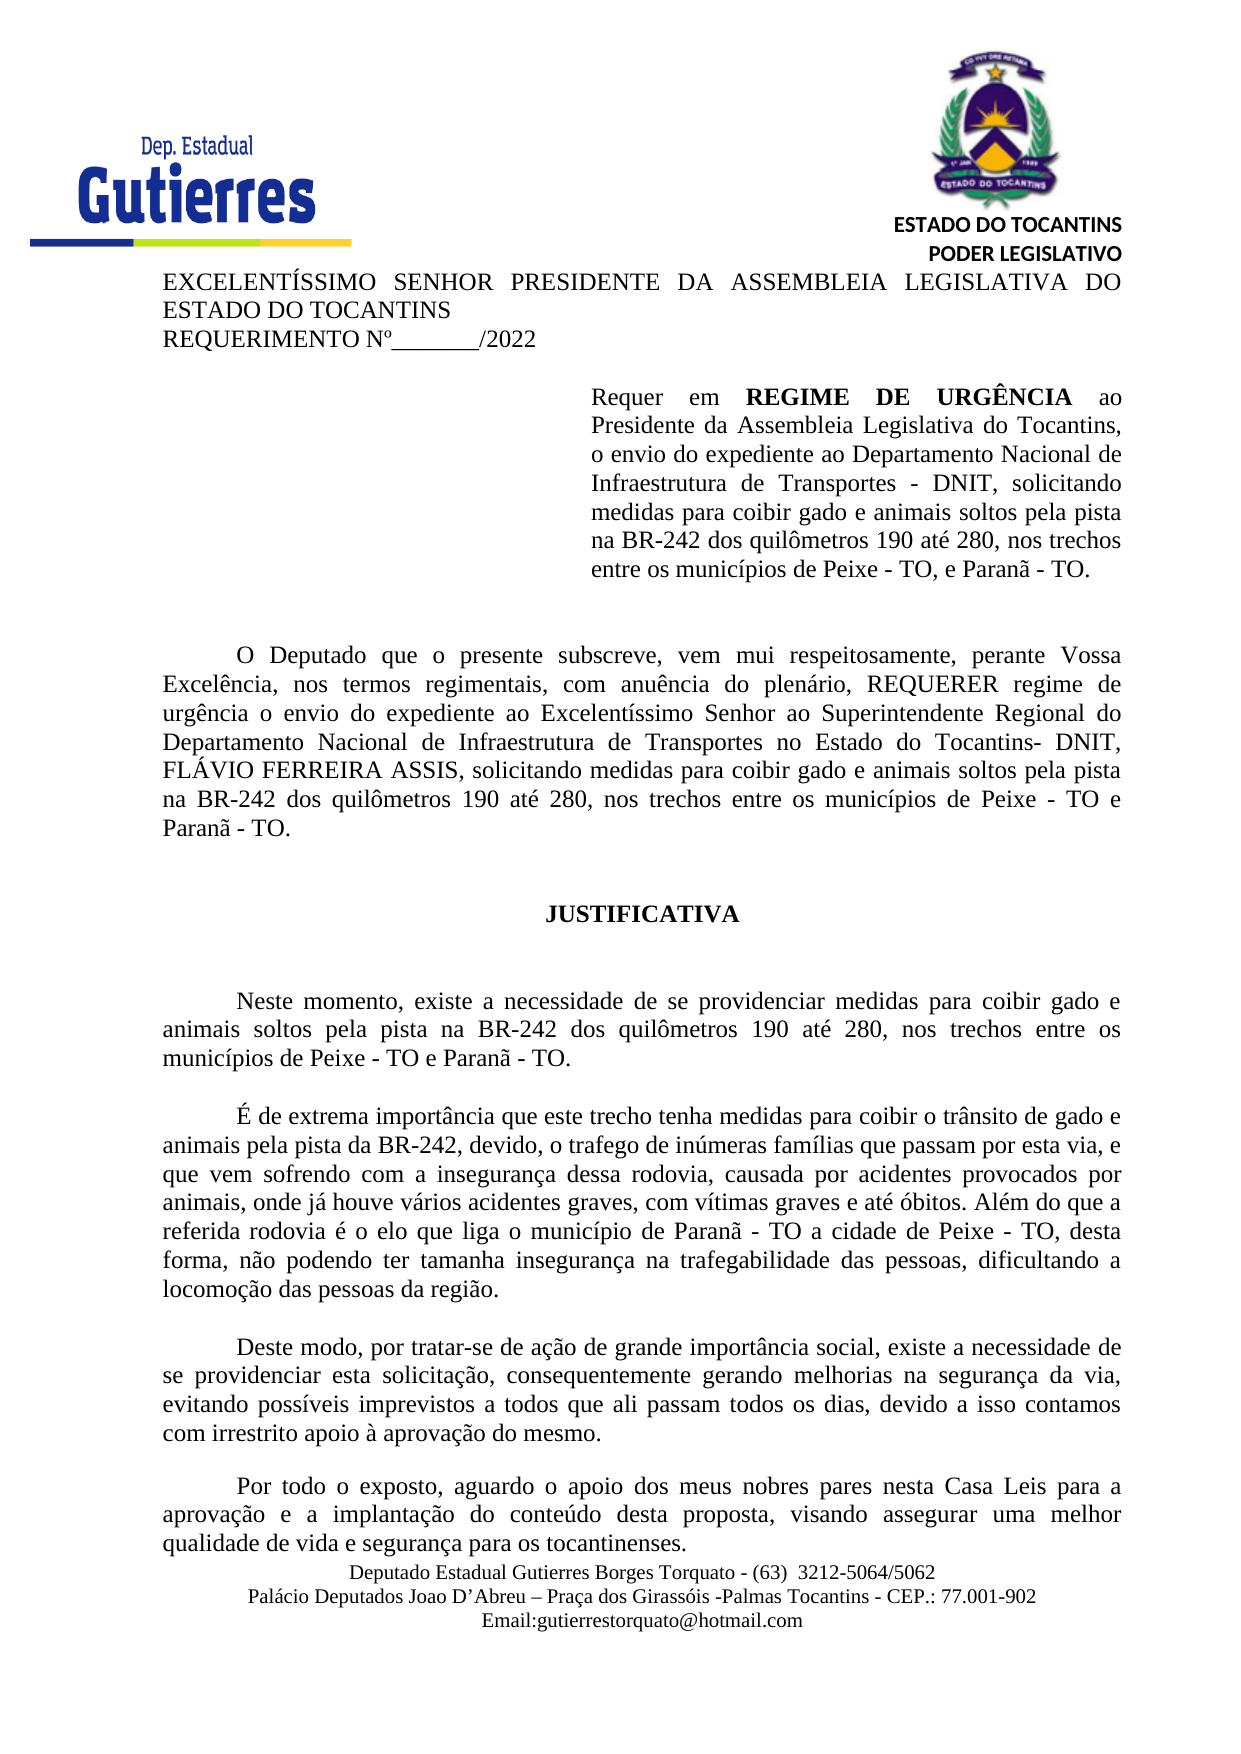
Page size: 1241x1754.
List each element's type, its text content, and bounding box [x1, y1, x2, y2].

text Por todo o exposto, aguardo o apoio dos meus nobres pares nesta Casa Leis para a aprovação e a implantação do conteúdo desta proposta, visando assegurar uma melhor qualidade de vida e segurança para os tocantinenses. [162, 1471, 1122, 1557]
text Deste modo, por tratar-se de ação de grande importância social, existe a necessidade de se providenciar esta solicitação, consequentemente gerando melhorias na segurança da via, evitando possíveis imprevistos a todos que ali passam todos os dias, devido a isso contamos com irrestrito apoio à aprovação do mesmo. [162, 1332, 1122, 1447]
text REQUERIMENTO Nº_______/2022 [162, 324, 1122, 353]
text EXCELENTÍSSIMO SENHOR PRESIDENTE DA ASSEMBLEIA LEGISLATIVA DO ESTADO DO TOCANTINS [162, 267, 1122, 324]
text O Deputado que o presente subscreve, vem mui respeitosamente, perante Vossa Excelência, nos termos regimentais, com anuência do plenário, REQUERER regime de urgência o envio do expediente ao Excelentíssimo Senhor ao Superintendente Regional do Departamento Nacional de Infraestrutura de Transportes no Estado do Tocantins- DNIT, FLÁVIO FERREIRA ASSIS, solicitando medidas para coibir gado e animais soltos pela pista na BR-242 dos quilômetros 190 até 280, nos trechos entre os municípios de Peixe - TO e Paranã - TO. [162, 640, 1122, 842]
text É de extrema importância que este trecho tenha medidas para coibir o trânsito de gado e animais pela pista da BR-242, devido, o trafego de inúmeras famílias que passam por esta via, e que vem sofrendo com a insegurança dessa rodovia, causada por acidentes provocados por animais, onde já houve vários acidentes graves, com vítimas graves e até óbitos. Além do que a referida rodovia é o elo que liga o município de Paranã - TO a cidade de Peixe - TO, desta forma, não podendo ter tamanha insegurança na trafegabilidade das pessoas, dificultando a locomoção das pessoas da região. [162, 1101, 1122, 1302]
text JUSTIFICATIVA [162, 899, 1122, 928]
text Requer em REGIME DE URGÊNCIA ao Presidente da Assembleia Legislativa do Tocantins, o envio do expediente ao Departamento Nacional de Infraestrutura de Transportes - DNIT, solicitando medidas para coibir gado e animais soltos pela pista na BR-242 dos quilômetros 190 até 280, nos trechos entre os municípios de Peixe - TO, e Paranã - TO. [591, 382, 1122, 583]
text Neste momento, existe a necessidade de se providenciar medidas para coibir gado e animais soltos pela pista na BR-242 dos quilômetros 190 até 280, nos trechos entre os municípios de Peixe - TO e Paranã - TO. [162, 986, 1122, 1072]
picture [30, 89, 352, 285]
